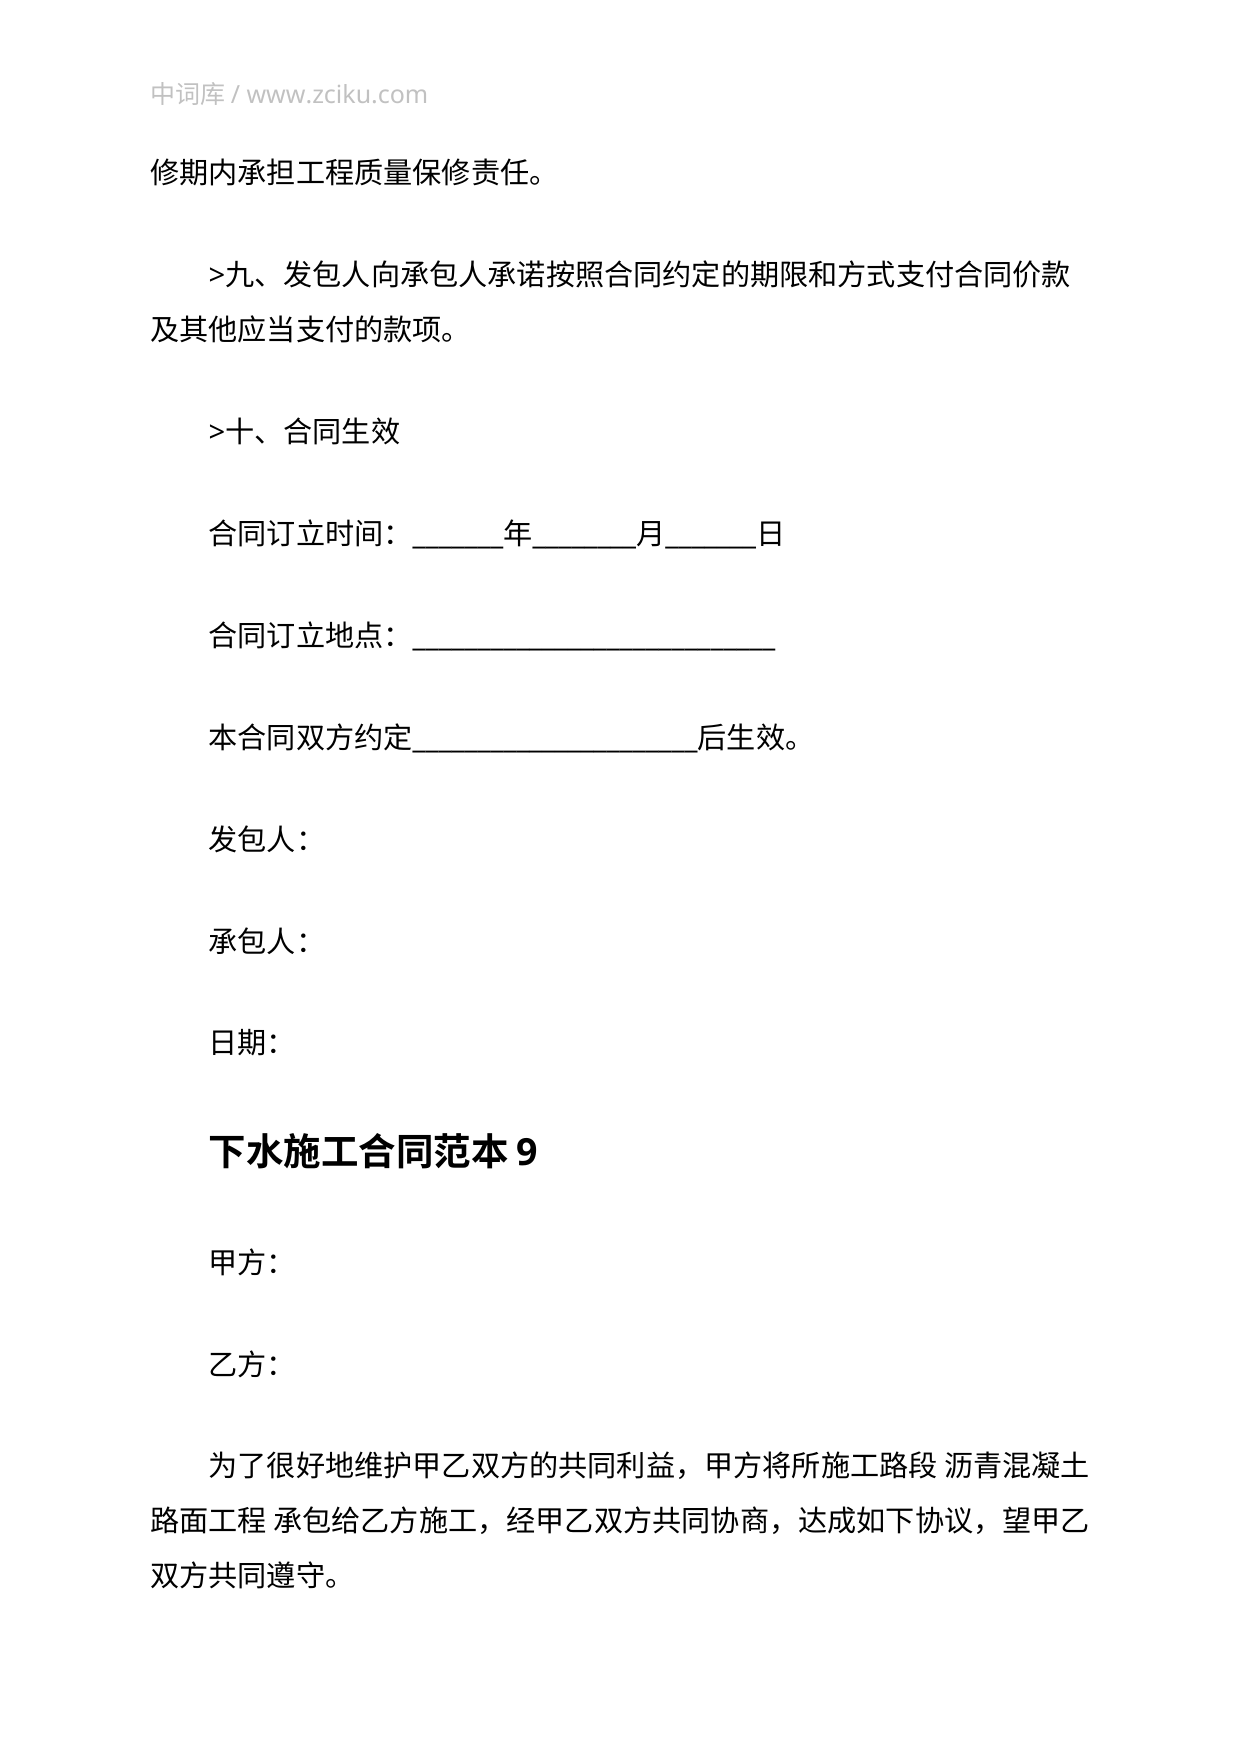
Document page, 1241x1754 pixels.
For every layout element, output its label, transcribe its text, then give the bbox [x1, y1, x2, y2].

text 本合同双方约定______________________后生效。 [150, 714, 1090, 757]
text >九、发包人向承包人承诺按照合同约定的期限和方式支付合同价款及其他应当支付的款项。 [150, 252, 1090, 349]
text 下水施工合同范本9 [150, 1122, 1090, 1176]
text 发包人： [150, 816, 1090, 859]
text 甲方： [150, 1239, 1090, 1282]
text 为了很好地维护甲乙双方的共同利益，甲方将所施工路段 沥青混凝土路面工程 承包给乙方施工，经甲乙双方共同协商，达成如下协议，望甲乙双方共同遵守。 [150, 1443, 1090, 1595]
text 乙方： [150, 1341, 1090, 1383]
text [150, 150, 1090, 192]
text 承包人： [150, 918, 1090, 961]
text 合同订立地点：____________________________ [150, 612, 1090, 655]
text 日期： [150, 1020, 1090, 1062]
text >十、合同生效 [150, 408, 1090, 451]
text 合同订立时间：_______年________月_______日 [150, 511, 1090, 553]
